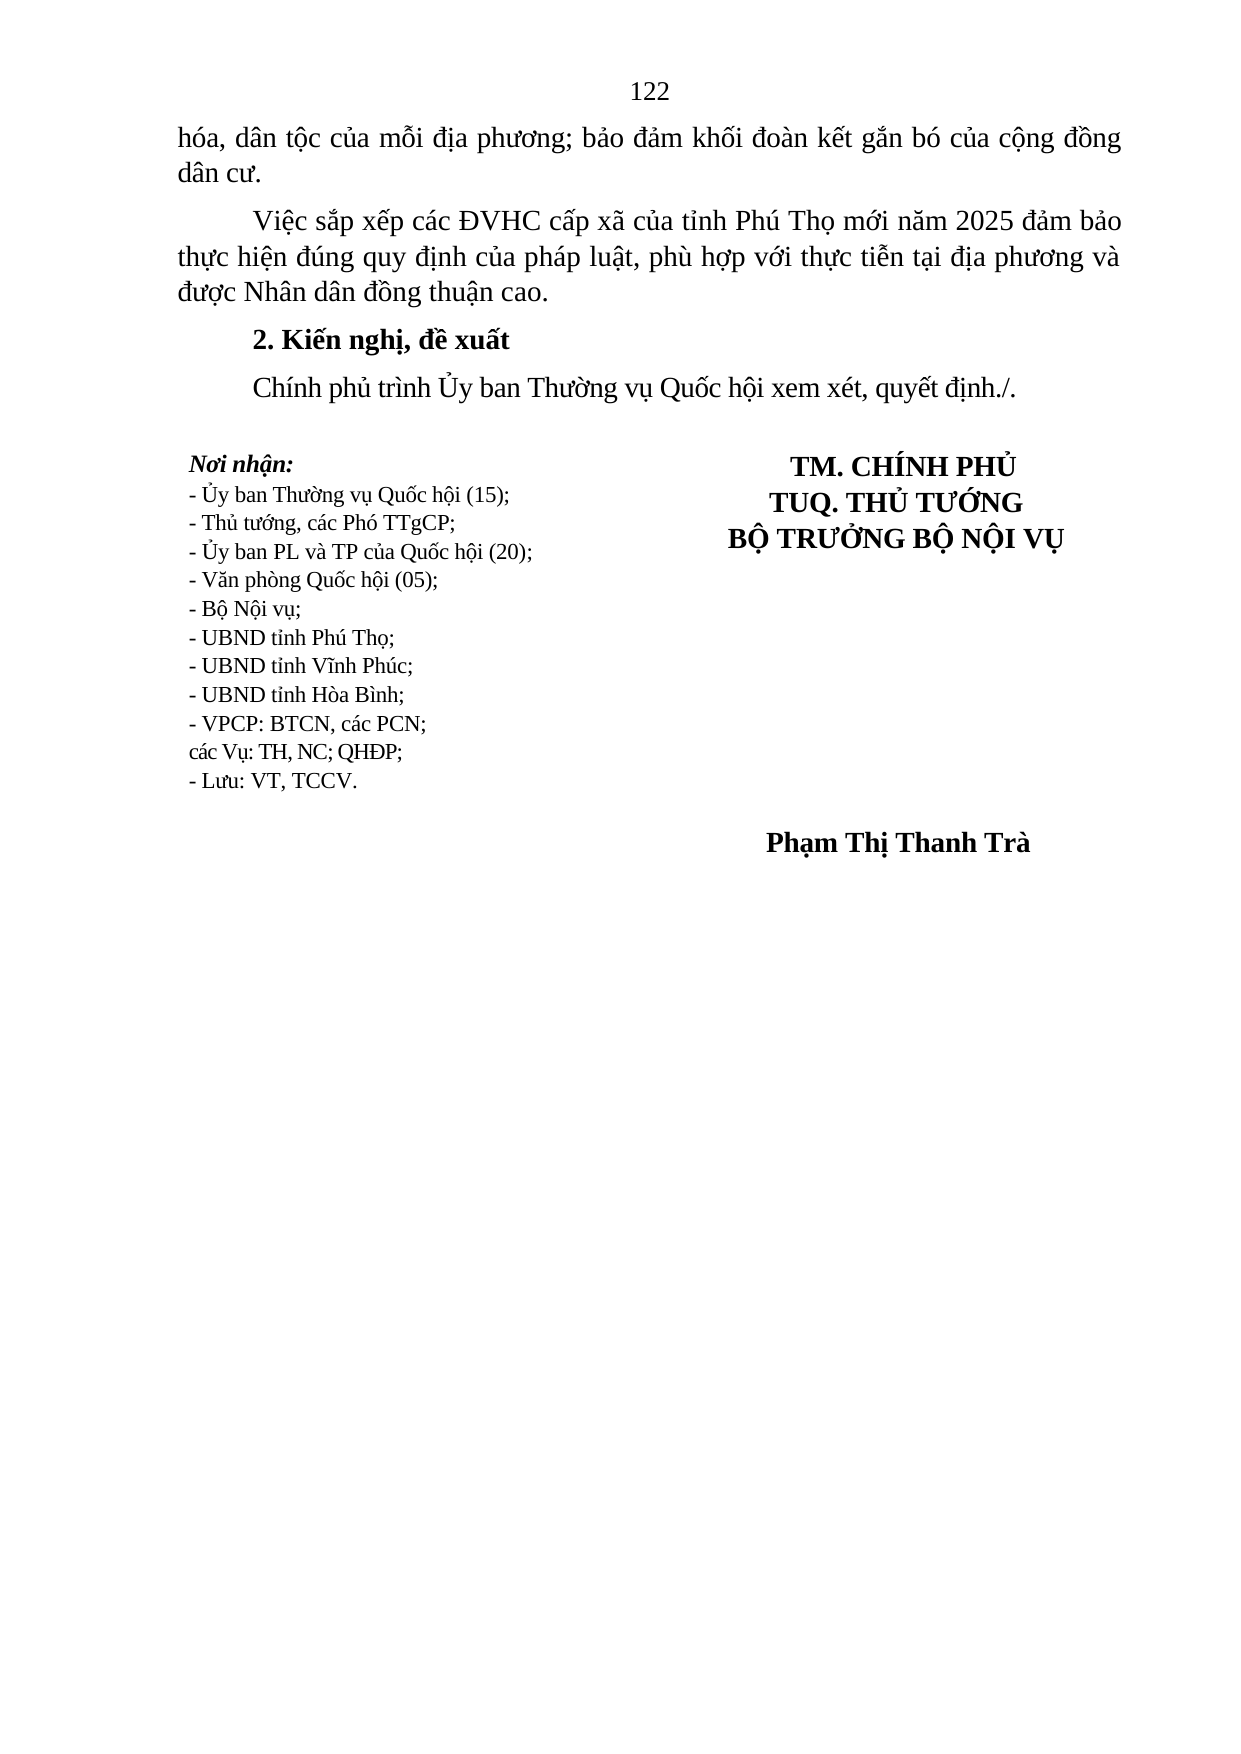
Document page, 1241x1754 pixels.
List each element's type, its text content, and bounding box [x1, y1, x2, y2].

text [176, 118, 1123, 190]
text Chính phủ trình Ủy ban Thường vụ Quốc hội xem xét, quyết định./. [176, 368, 1123, 435]
text 2. Kiến nghị, đề xuất [176, 320, 1123, 357]
table_header Nơi nhận: - Ủy ban Thường vụ Quốc hội (15); - Thủ tướng, các Phó TTgCP; - Ủy ban PL và TP của Quốc hội (20); - Văn phòng Quốc hội (05); - Bộ Nội vụ; - UBND tỉnh Phú Thọ; - UBND tỉnh Vĩnh Phúc; - UBND tỉnh Hòa Bình; - VPCP: BTCN, các PCN; các Vụ: TH, NC; QHĐP; - Lưu: VT, TCCV. [177, 447, 661, 859]
table_header TM. CHÍNH PHỦ TUQ. THỦ TƯỚNG BỘ TRƯỞNG BỘ NỘI VỤ Phạm Thị Thanh Trà [661, 447, 1136, 859]
text Việc sắp xếp các ĐVHC cấp xã của tỉnh Phú Thọ mới năm 2025 đảm bảo thực hiện đúng quy định của pháp luật, phù hợp với thực tiễn tại địa phương và được Nhân dân đồng thuận cao. [176, 201, 1123, 309]
